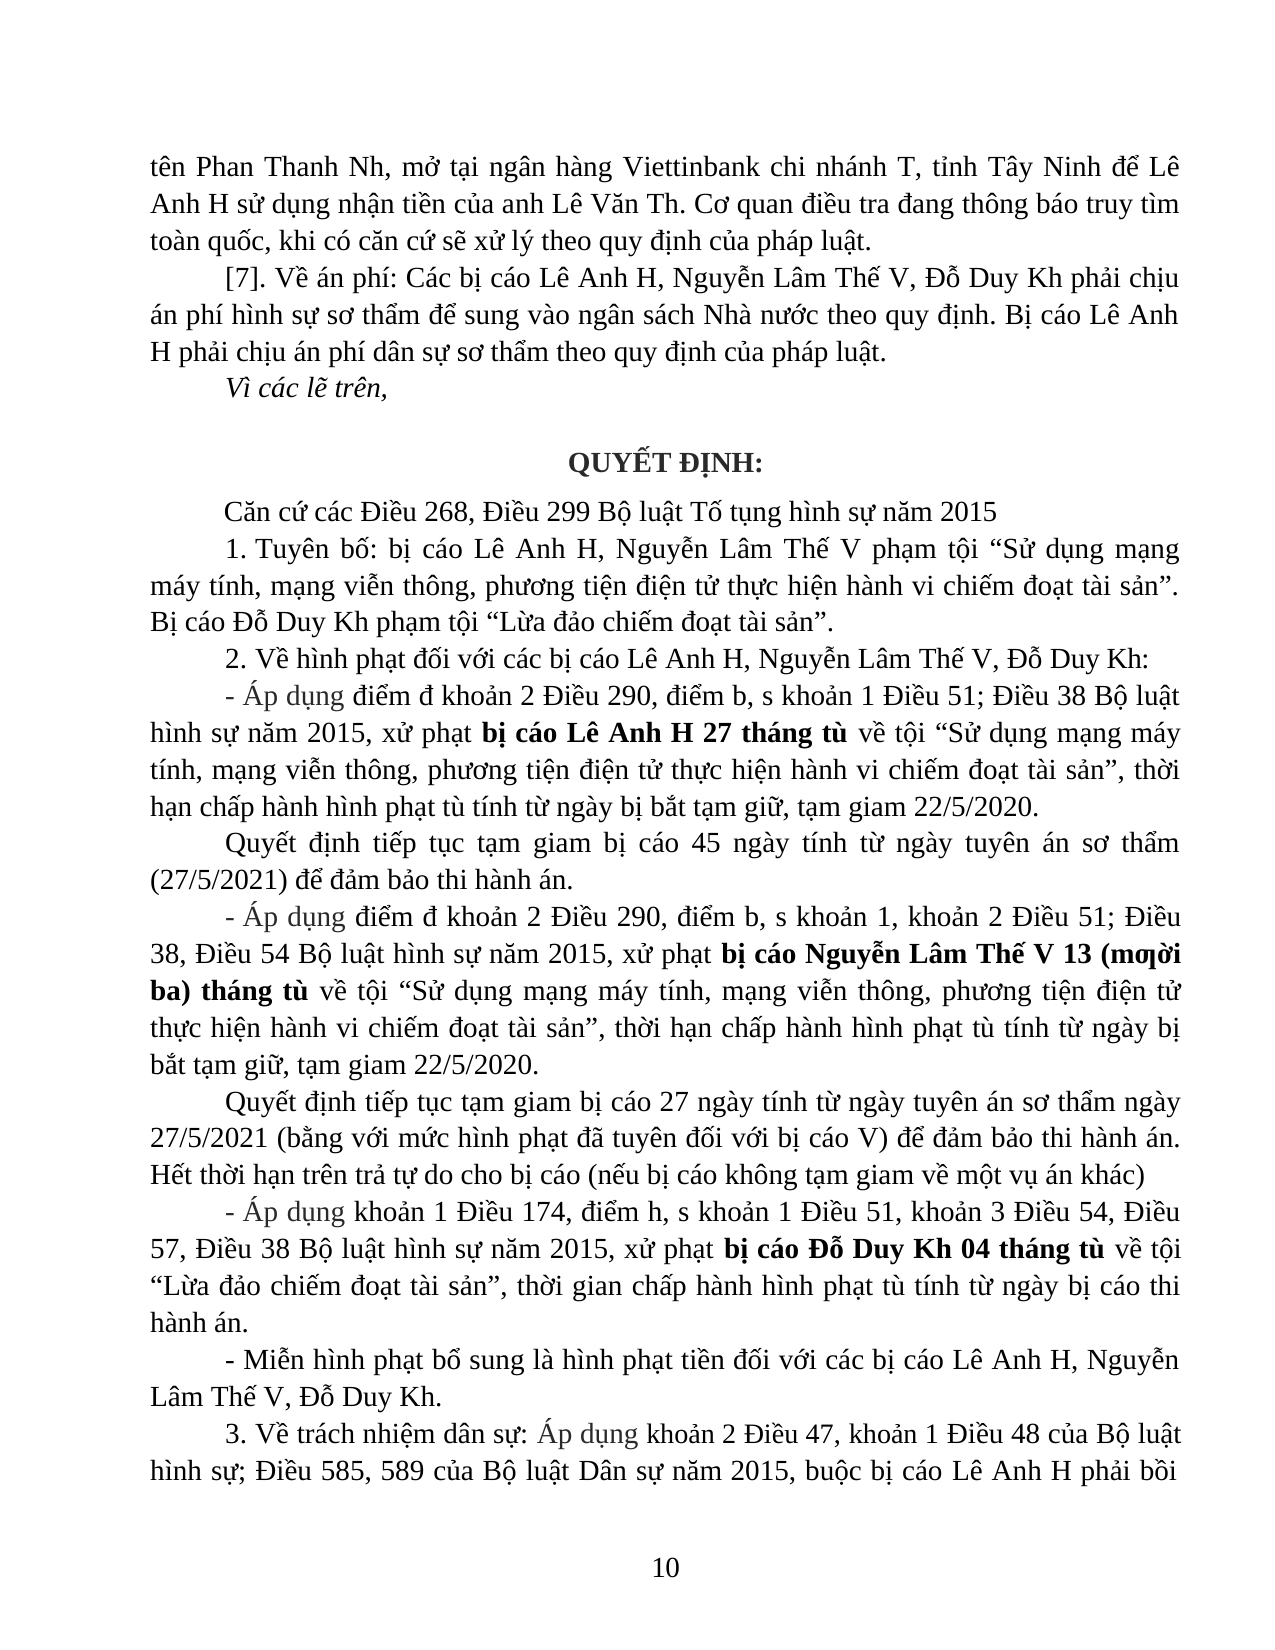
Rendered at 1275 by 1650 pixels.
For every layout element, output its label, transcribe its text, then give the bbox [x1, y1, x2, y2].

list Về trách nhiệm dân sự: Áp dụng khoản 2 Điều 47, khoản 1 Điều 48 của Bộ luật hình sự; Điều 585, 589 của Bộ luật Dân sự năm 2015, buộc bị cáo Lê Anh H phải bồi [150, 1416, 1182, 1486]
text [7]. Về án phí: Các bị cáo Lê Anh H, Nguyễn Lâm Thế V, Đỗ Duy Kh phải chịu án phí hình sự sơ thẩm để sung vào ngân sách Nhà nước theo quy định. Bị cáo Lê Anh H phải chịu án phí dân sự sơ thẩm theo quy định của pháp luật. [150, 260, 1182, 367]
list Về hình phạt đối với các bị cáo Lê Anh H, Nguyễn Lâm Thế V, Đỗ Duy Kh: [225, 641, 1208, 675]
text Quyết định tiếp tục tạm giam bị cáo 27 ngày tính từ ngày tuyên án sơ thẩm ngày 27/5/2021 (bằng với mức hình phạt đã tuyên đối với bị cáo V) để đảm bảo thi hành án. Hết thời hạn trên trả tự do cho bị cáo (nếu bị cáo không tạm giam về một vụ án khác) [150, 1084, 1182, 1191]
list Áp dụng điểm đ khoản 2 Điều 290, điểm b, s khoản 1 Điều 51; Điều 38 Bộ luật hình sự năm 2015, xử phạt bị cáo Lê Anh H 27 tháng tù về tội “Sử dụng mạng máy tính, mạng viễn thông, phương tiện điện tử thực hiện hành vi chiếm đoạt tài sản”, thời hạn chấp hành hình phạt tù tính từ ngày bị bắt tạm giữ, tạm giam 22/5/2020. [150, 678, 1182, 822]
list Áp dụng điểm đ khoản 2 Điều 290, điểm b, s khoản 1, khoản 2 Điều 51; Điều 38, Điều 54 Bộ luật hình sự năm 2015, xử phạt bị cáo Nguyễn Lâm Thế V 13 (mƣời ba) tháng tù về tội “Sử dụng mạng máy tính, mạng viễn thông, phương tiện điện tử thực hiện hành vi chiếm đoạt tài sản”, thời hạn chấp hành hình phạt tù tính từ ngày bị bắt tạm giữ, tạm giam 22/5/2020. [150, 899, 1182, 1080]
list Áp dụng khoản 1 Điều 174, điểm h, s khoản 1 Điều 51, khoản 3 Điều 54, Điều 57, Điều 38 Bộ luật hình sự năm 2015, xử phạt bị cáo Đỗ Duy Kh 04 tháng tù về tội “Lừa đảo chiếm đoạt tài sản”, thời gian chấp hành hình phạt tù tính từ ngày bị cáo thi hành án. [150, 1194, 1182, 1339]
list Tuyên bố: bị cáo Lê Anh H, Nguyễn Lâm Thế V phạm tội “Sử dụng mạng máy tính, mạng viễn thông, phương tiện điện tử thực hiện hành vi chiếm đoạt tài sản”. Bị cáo Đỗ Duy Kh phạm tội “Lừa đảo chiếm đoạt tài sản”. [150, 531, 1181, 638]
subtitle QUYẾT ĐỊNH: [138, 445, 1194, 478]
text Quyết định tiếp tục tạm giam bị cáo 45 ngày tính từ ngày tuyên án sơ thẩm (27/5/2021) để đảm bảo thi hành án. [150, 826, 1181, 896]
text tên Phan Thanh Nh, mở tại ngân hàng Viettinbank chi nhánh T, tỉnh Tây Ninh để Lê Anh H sử dụng nhận tiền của anh Lê Văn Th. Cơ quan điều tra đang thông báo truy tìm toàn quốc, khi có căn cứ sẽ xử lý theo quy định của pháp luật. [150, 149, 1182, 257]
list Miễn hình phạt bổ sung là hình phạt tiền đối với các bị cáo Lê Anh H, Nguyễn Lâm Thế V, Đỗ Duy Kh. [150, 1342, 1182, 1412]
text Căn cứ các Điều 268, Điều 299 Bộ luật Tố tụng hình sự năm 2015 [224, 494, 1208, 527]
text Vì các lẽ trên, [225, 371, 1208, 404]
